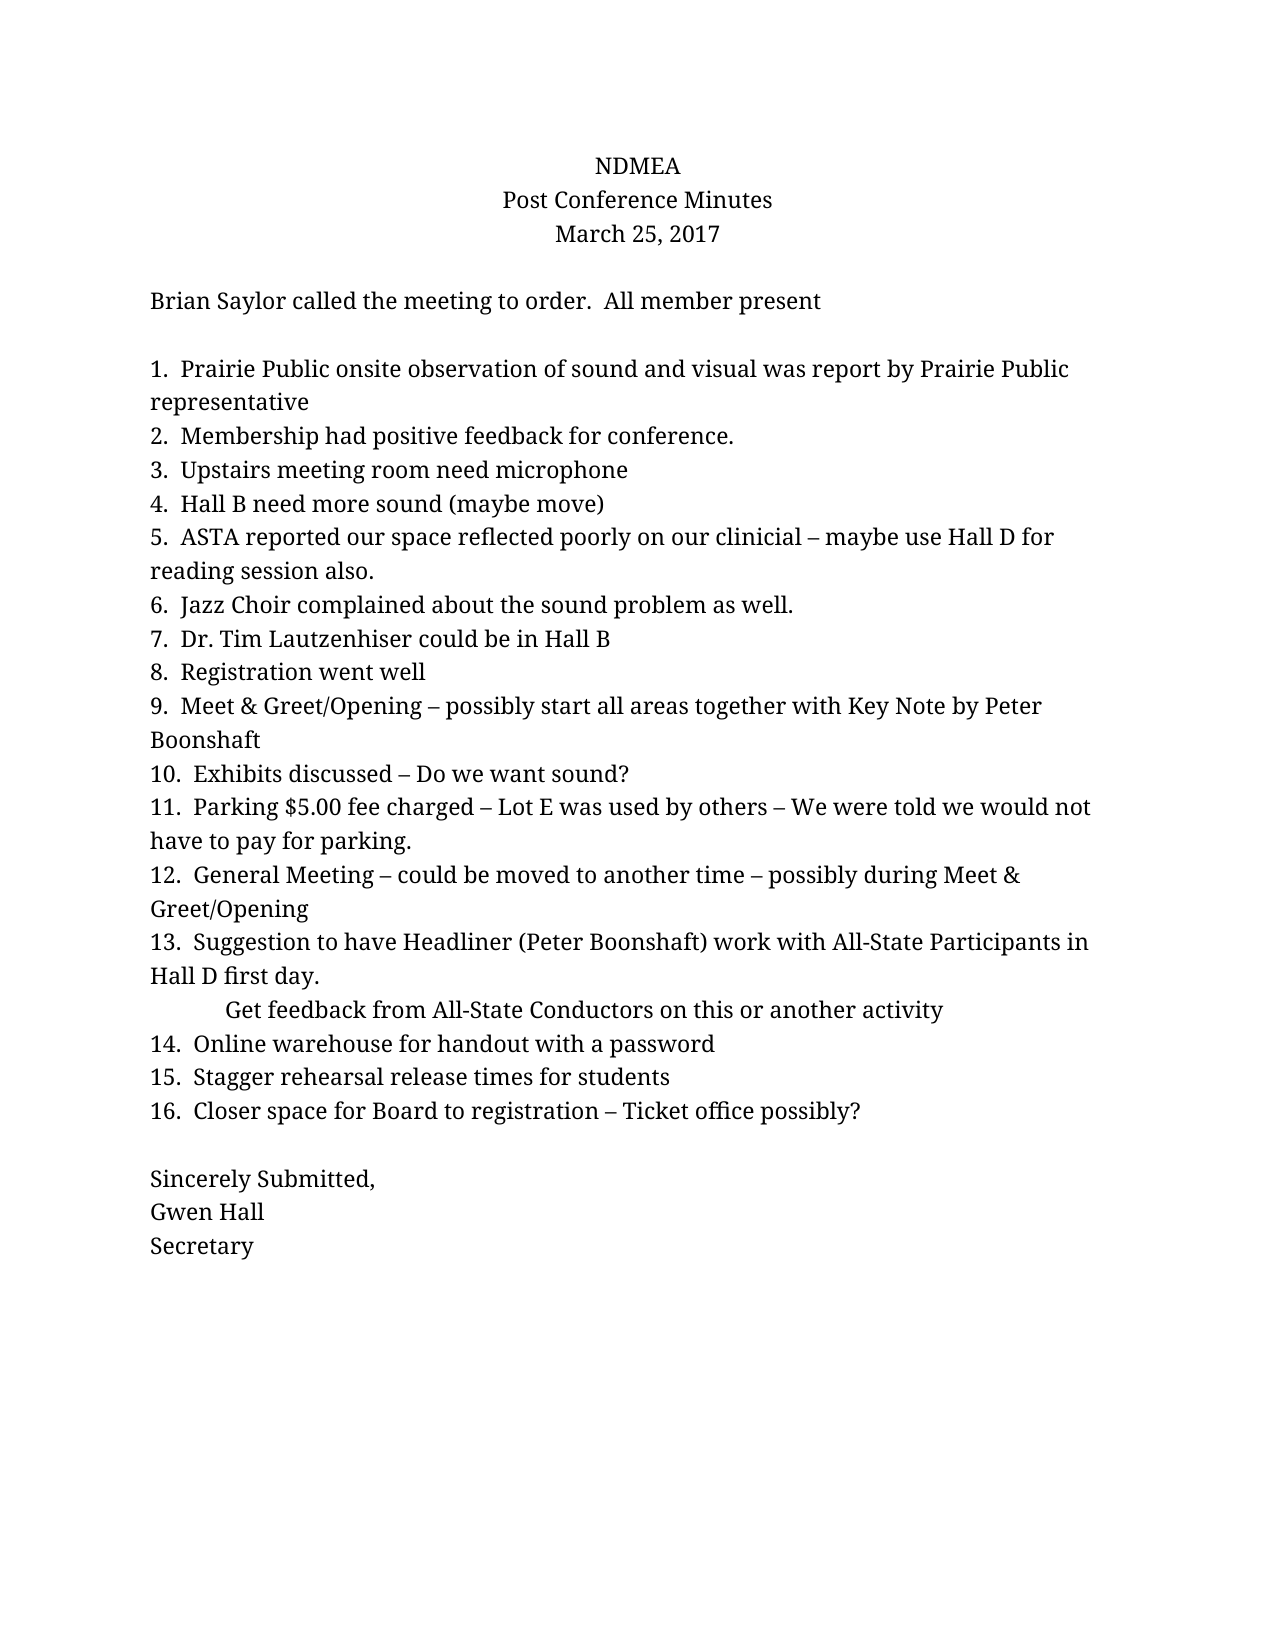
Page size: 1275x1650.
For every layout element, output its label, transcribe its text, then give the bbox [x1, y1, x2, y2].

text 5. ASTA reported our space reflected poorly on our clinicial – maybe use Hall D for reading session also. [150, 521, 1125, 586]
text 10. Exhibits discussed – Do we want sound? [150, 757, 1125, 789]
text Get feedback from All-State Conductors on this or another activity [150, 994, 1125, 1025]
text 11. Parking $5.00 fee charged – Lot E was used by others – We were told we would not have to pay for parking. [150, 791, 1125, 856]
text 6. Jazz Choir complained about the sound problem as well. [150, 589, 1125, 620]
text Brian Saylor called the meeting to order. All member present [150, 285, 1125, 316]
text Gwen Hall [150, 1196, 1125, 1227]
text Sincerely Submitted, [150, 1162, 1125, 1194]
text March 25, 2017 [150, 217, 1125, 249]
text Post Conference Minutes [150, 184, 1125, 215]
text 14. Online warehouse for handout with a password [150, 1027, 1125, 1059]
text 4. Hall B need more sound (maybe move) [150, 487, 1125, 519]
text 9. Meet & Greet/Opening – possibly start all areas together with Key Note by Peter Boonshaft [150, 690, 1125, 755]
text 3. Upstairs meeting room need microphone [150, 454, 1125, 485]
text 12. General Meeting – could be moved to another time – possibly during Meet & Greet/Opening [150, 859, 1125, 924]
text 16. Closer space for Board to registration – Ticket office possibly? [150, 1095, 1125, 1126]
text 1. Prairie Public onsite observation of sound and visual was report by Prairie Public representative [150, 352, 1125, 417]
text 8. Registration went well [150, 656, 1125, 687]
text 15. Stagger rehearsal release times for students [150, 1061, 1125, 1092]
text Secretary [150, 1230, 1125, 1261]
text 7. Dr. Tim Lautzenhiser could be in Hall B [150, 622, 1125, 654]
text 13. Suggestion to have Headliner (Peter Boonshaft) work with All-State Participants in Hall D first day. [150, 926, 1125, 991]
text 2. Membership had positive feedback for conference. [150, 420, 1125, 451]
text NDMEA [150, 150, 1125, 181]
